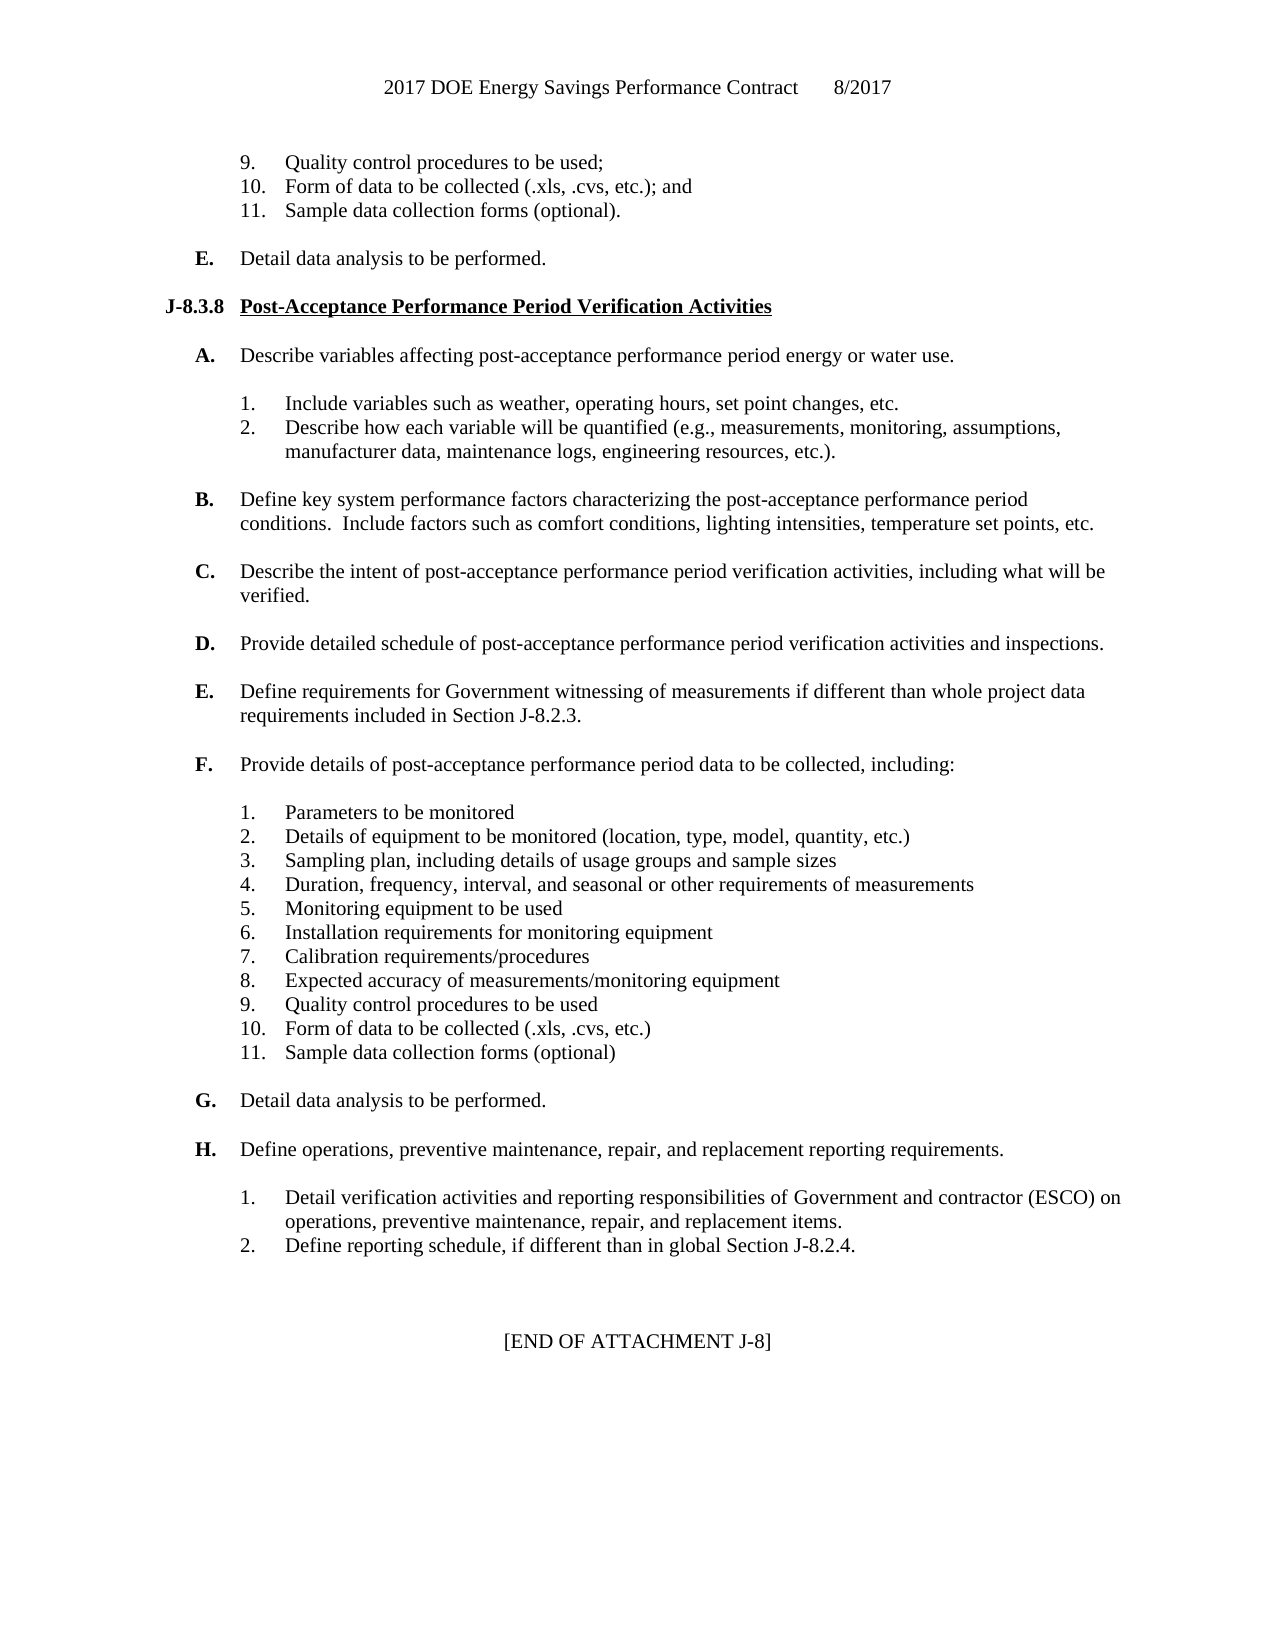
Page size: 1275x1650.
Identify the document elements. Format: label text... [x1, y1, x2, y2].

text 8. Expected accuracy of measurements/monitoring equipment [240, 968, 1125, 992]
text 2. Define reporting schedule, if different than in global Section J-8.2.4. [240, 1233, 1125, 1257]
text A. Describe variables affecting post-acceptance performance period energy or water use. [195, 342, 1125, 367]
text F. Provide details of post-acceptance performance period data to be collected, including: [195, 752, 1125, 776]
text 6. Installation requirements for monitoring equipment [240, 920, 1125, 944]
text 9. Quality control procedures to be used; [240, 150, 1125, 174]
text 3. Sampling plan, including details of usage groups and sample sizes [240, 848, 1125, 872]
text H. Define operations, preventive maintenance, repair, and replacement reporting requirements. [195, 1137, 1125, 1161]
text 4. Duration, frequency, interval, and seasonal or other requirements of measurements [240, 872, 1125, 896]
text [END OF ATTACHMENT J-8] [150, 1329, 1125, 1353]
text 2. Details of equipment to be monitored (location, type, model, quantity, etc.) [240, 824, 1125, 848]
text 1. Include variables such as weather, operating hours, set point changes, etc. [240, 391, 1125, 415]
text 1. Parameters to be monitored [240, 800, 1125, 824]
text D. Provide detailed schedule of post-acceptance performance period verification activities and inspections. [195, 631, 1125, 655]
text 2. Describe how each variable will be quantified (e.g., measurements, monitoring, assumptions, manufacturer data, maintenance logs, engineering resources, etc.). [240, 415, 1125, 463]
text 7. Calibration requirements/procedures [240, 944, 1125, 968]
text E. Detail data analysis to be performed. [195, 246, 1125, 270]
text 9. Quality control procedures to be used [240, 992, 1125, 1016]
text 11. Sample data collection forms (optional) [240, 1040, 1125, 1064]
text E. Define requirements for Government witnessing of measurements if different than whole project data requirements included in Section J-8.2.3. [195, 679, 1125, 727]
text G. Detail data analysis to be performed. [195, 1088, 1125, 1112]
text J-8.3.8 Post-Acceptance Performance Period Verification Activities [165, 294, 1125, 318]
text C. Describe the intent of post-acceptance performance period verification activities, including what will be verified. [195, 559, 1125, 607]
text 10. Form of data to be collected (.xls, .cvs, etc.) [240, 1016, 1125, 1040]
text 1. Detail verification activities and reporting responsibilities of Government and contractor (ESCO) on operations, preventive maintenance, repair, and replacement items. [240, 1185, 1125, 1233]
text 5. Monitoring equipment to be used [240, 896, 1125, 920]
text 11. Sample data collection forms (optional). [240, 198, 1125, 222]
text B. Define key system performance factors characterizing the post-acceptance performance period conditions. Include factors such as comfort conditions, lighting intensities, temperature set points, etc. [195, 487, 1125, 535]
text 10. Form of data to be collected (.xls, .cvs, etc.); and [240, 174, 1125, 198]
